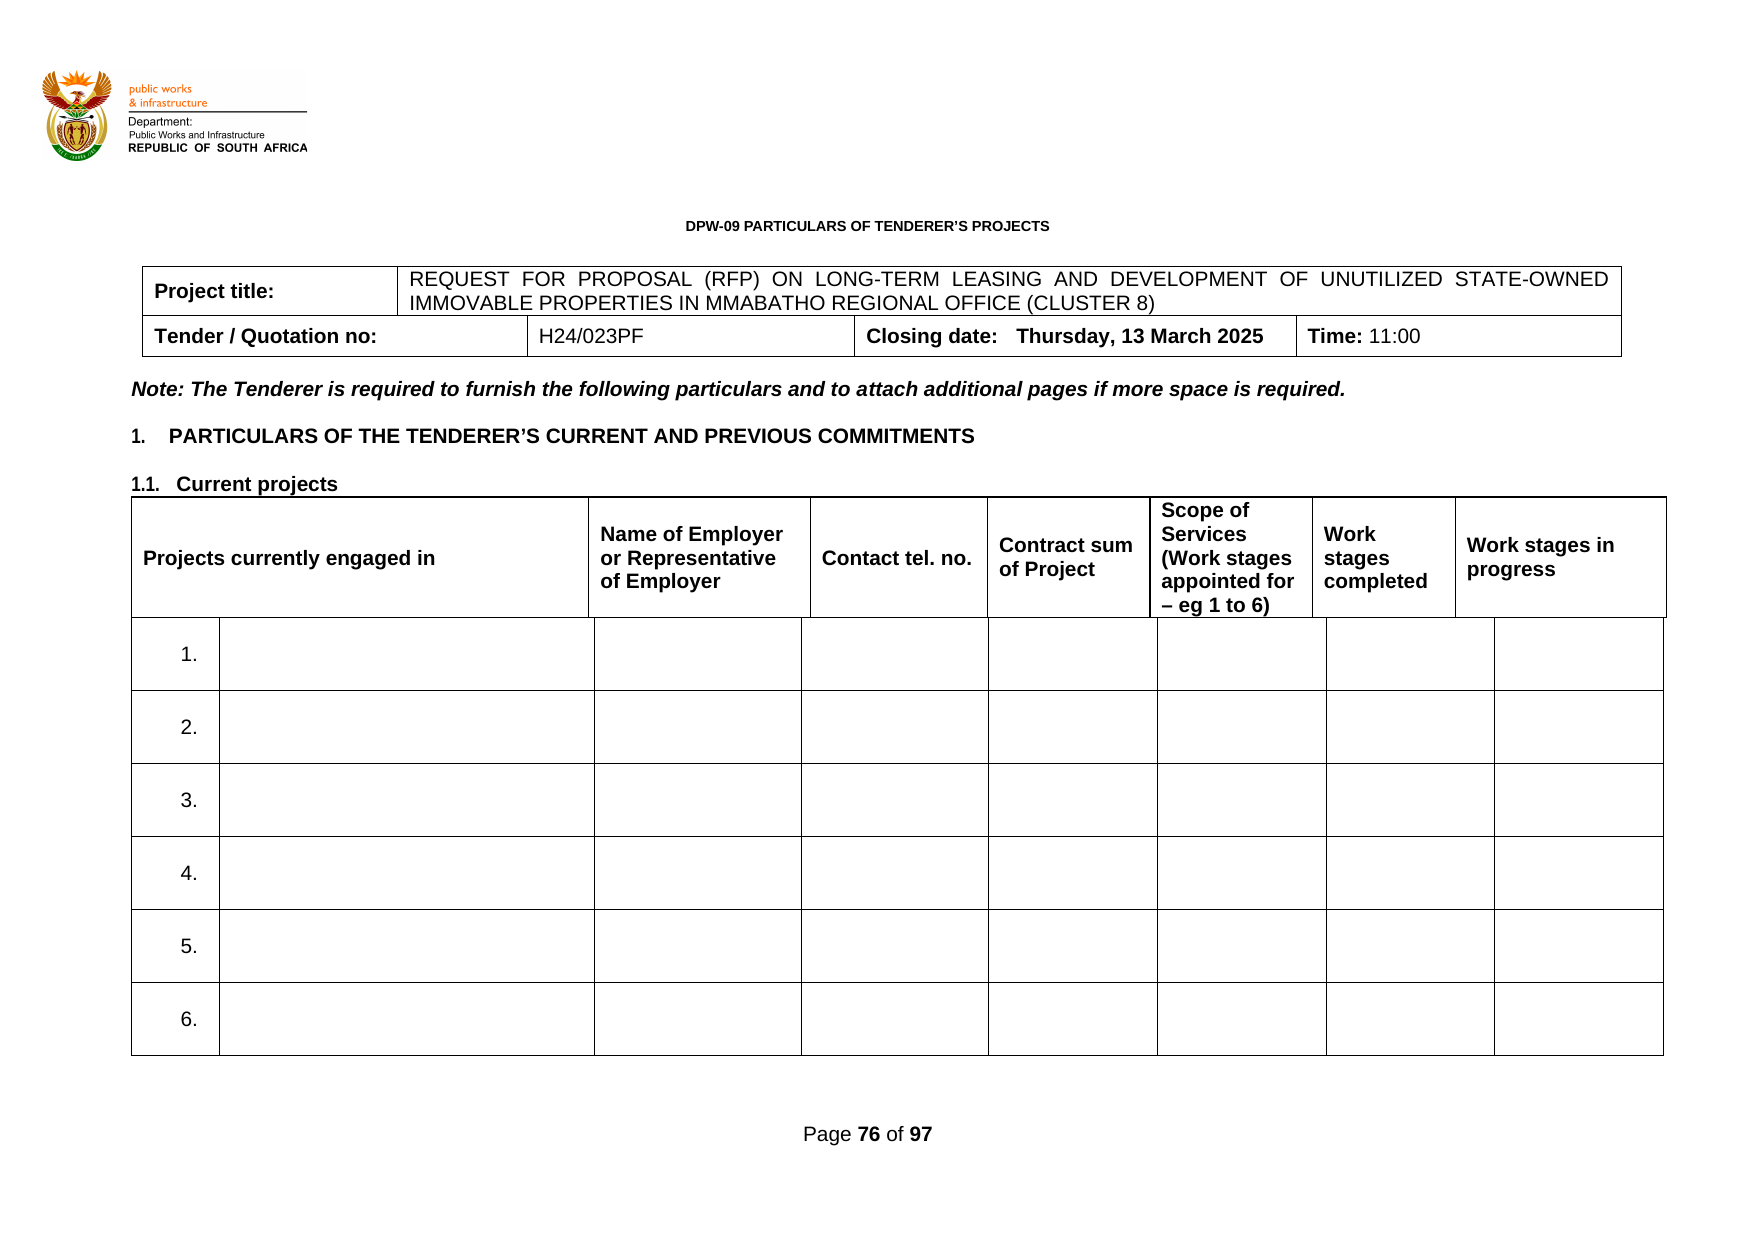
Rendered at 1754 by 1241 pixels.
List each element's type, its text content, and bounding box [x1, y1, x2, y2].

table_cell [989, 910, 1157, 982]
table_cell [989, 691, 1157, 763]
table_cell [595, 983, 801, 1055]
table_cell [220, 691, 594, 763]
table_cell [595, 764, 801, 836]
table_cell [1158, 764, 1326, 836]
table_cell [132, 764, 219, 836]
table_cell [595, 910, 801, 982]
picture [42, 70, 308, 161]
table_cell [802, 983, 988, 1055]
table_header Name of Employer or Representative of Employer [589, 498, 810, 617]
table_header [398, 267, 1621, 315]
table_cell [802, 764, 988, 836]
table_cell [802, 837, 988, 909]
table_cell [802, 910, 988, 982]
table_cell [220, 983, 594, 1055]
table_cell [528, 316, 854, 356]
table_cell Closing date: [855, 316, 1296, 356]
table_cell [1495, 764, 1663, 836]
table_cell [802, 691, 988, 763]
list PARTICULARS OF THE TENDERER’S CURRENT AND PREVIOUS COMMITMENTS [131, 424, 1604, 448]
table_cell [1327, 691, 1494, 763]
table_cell [1495, 983, 1663, 1055]
table_cell [1327, 983, 1494, 1055]
list Current projects [131, 472, 1604, 496]
table_cell [1158, 837, 1326, 909]
table_cell [220, 910, 594, 982]
table_cell [1495, 691, 1663, 763]
table_cell [132, 691, 219, 763]
table_cell [1327, 837, 1494, 909]
table_cell [1495, 910, 1663, 982]
table_cell [132, 837, 219, 909]
table_cell [989, 983, 1157, 1055]
table_cell [220, 764, 594, 836]
table_cell [132, 618, 219, 690]
table_cell [595, 837, 801, 909]
table_cell [595, 618, 801, 690]
table_cell [1158, 910, 1326, 982]
table_cell [220, 618, 594, 690]
table_cell [1158, 691, 1326, 763]
table_header Contract sum of Project [988, 498, 1149, 617]
table_cell [132, 910, 219, 982]
table_header Work stages in progress [1456, 498, 1666, 617]
table_cell [220, 837, 594, 909]
table_cell [989, 764, 1157, 836]
table_cell Tender / Quotation no: [143, 316, 527, 356]
table_cell [595, 691, 801, 763]
table_cell [989, 837, 1157, 909]
table_cell [989, 618, 1157, 690]
table_cell [1158, 983, 1326, 1055]
text Note: The Tenderer is required to furnish the following particulars and to attach additional pages if more space is required. [131, 376, 1604, 400]
table_header Contact tel. no. [811, 498, 987, 617]
table_cell Time: [1297, 316, 1621, 356]
table_cell [1327, 764, 1494, 836]
table_header Project title: [143, 267, 397, 315]
table_cell [1495, 618, 1663, 690]
table_header Scope of Services (Work stages appointed for – eg 1 to 6) [1151, 498, 1312, 617]
table_cell [802, 618, 988, 690]
table_header Projects currently engaged in [132, 498, 588, 617]
table_cell [1327, 910, 1494, 982]
table_cell [1327, 618, 1494, 690]
subtitle DPW-09 PARTICULARS OF TENDERER’S PROJECTS [131, 218, 1604, 247]
table_cell [1495, 837, 1663, 909]
table_cell [1158, 618, 1326, 690]
table_cell [132, 983, 219, 1055]
table_header Work stages completed [1313, 498, 1455, 617]
